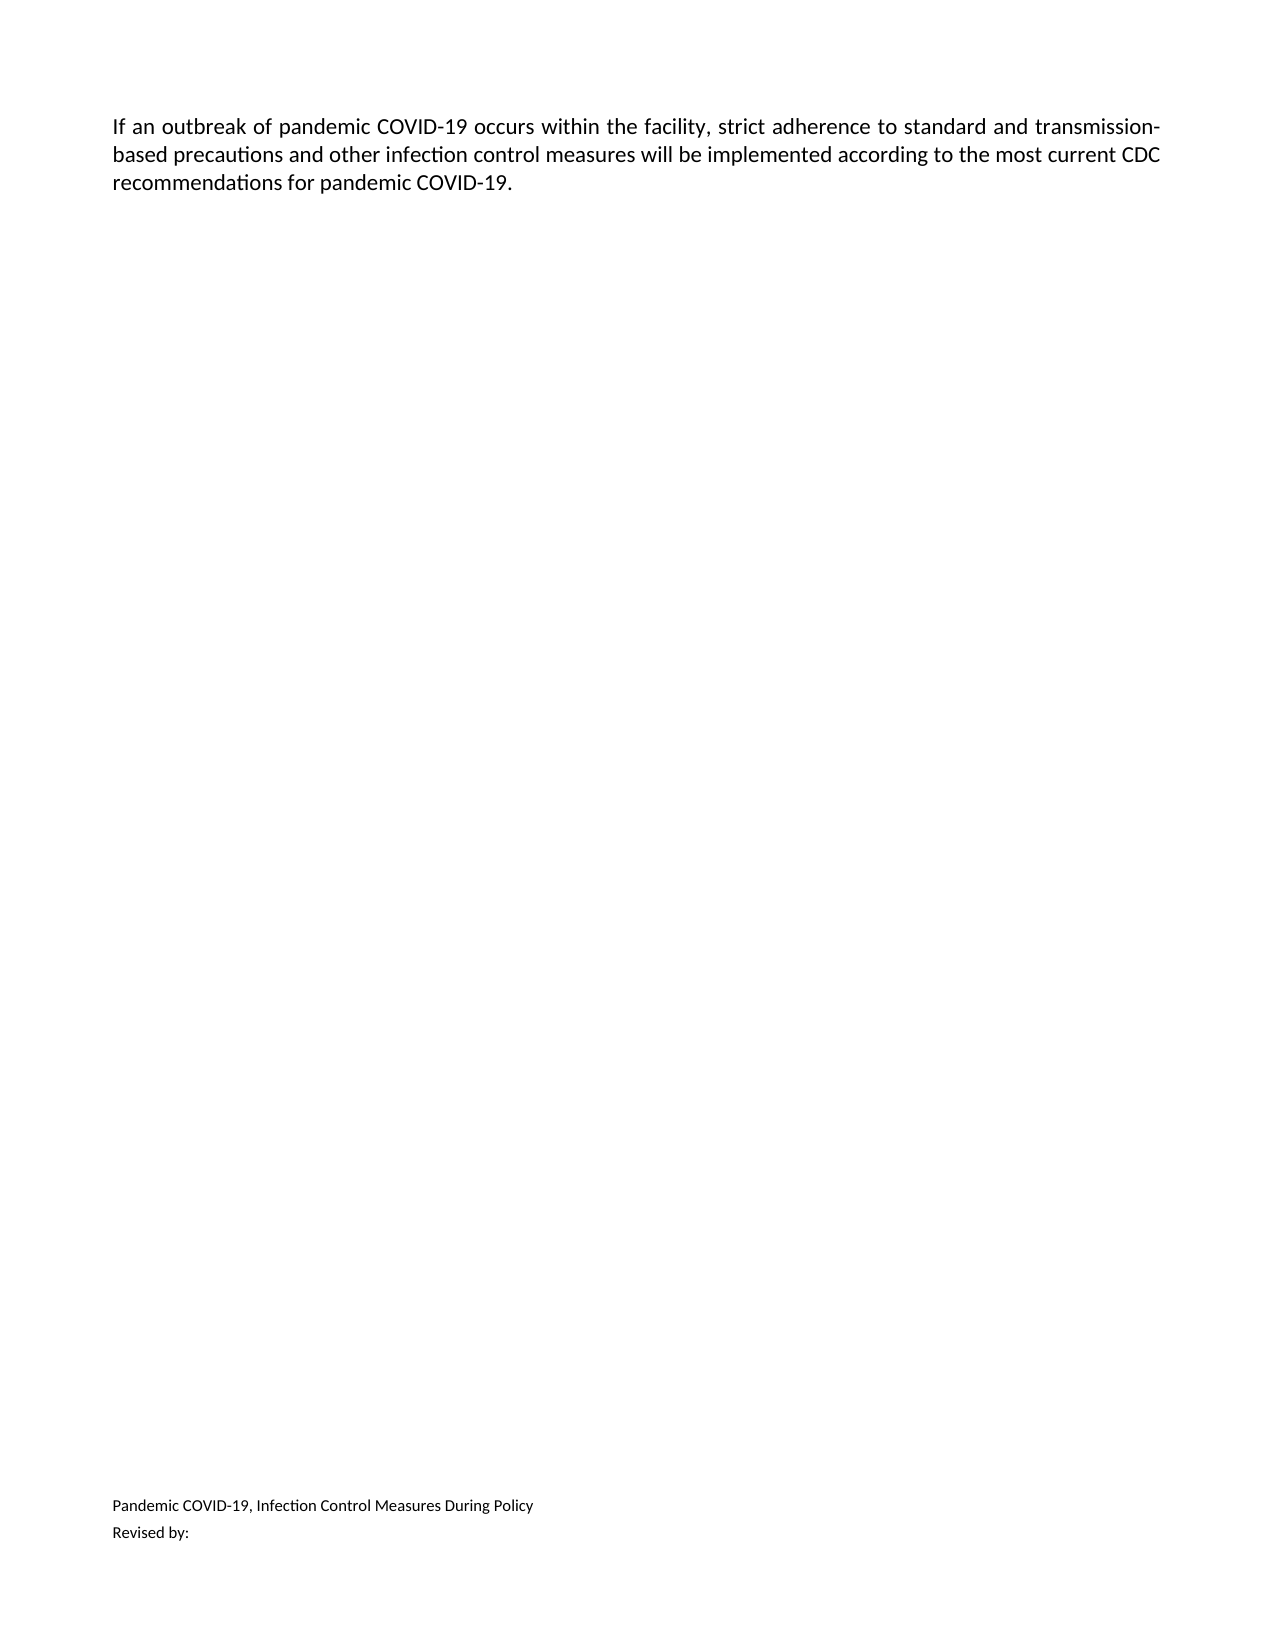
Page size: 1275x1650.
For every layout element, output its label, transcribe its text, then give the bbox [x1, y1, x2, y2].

list If an outbreak of pandemic COVID-19 occurs within the facility, strict adherence to standard and transmission-based precautions and other infection control measures will be implemented according to the most current CDC recommendations for pandemic COVID-19. [112, 112, 1162, 197]
